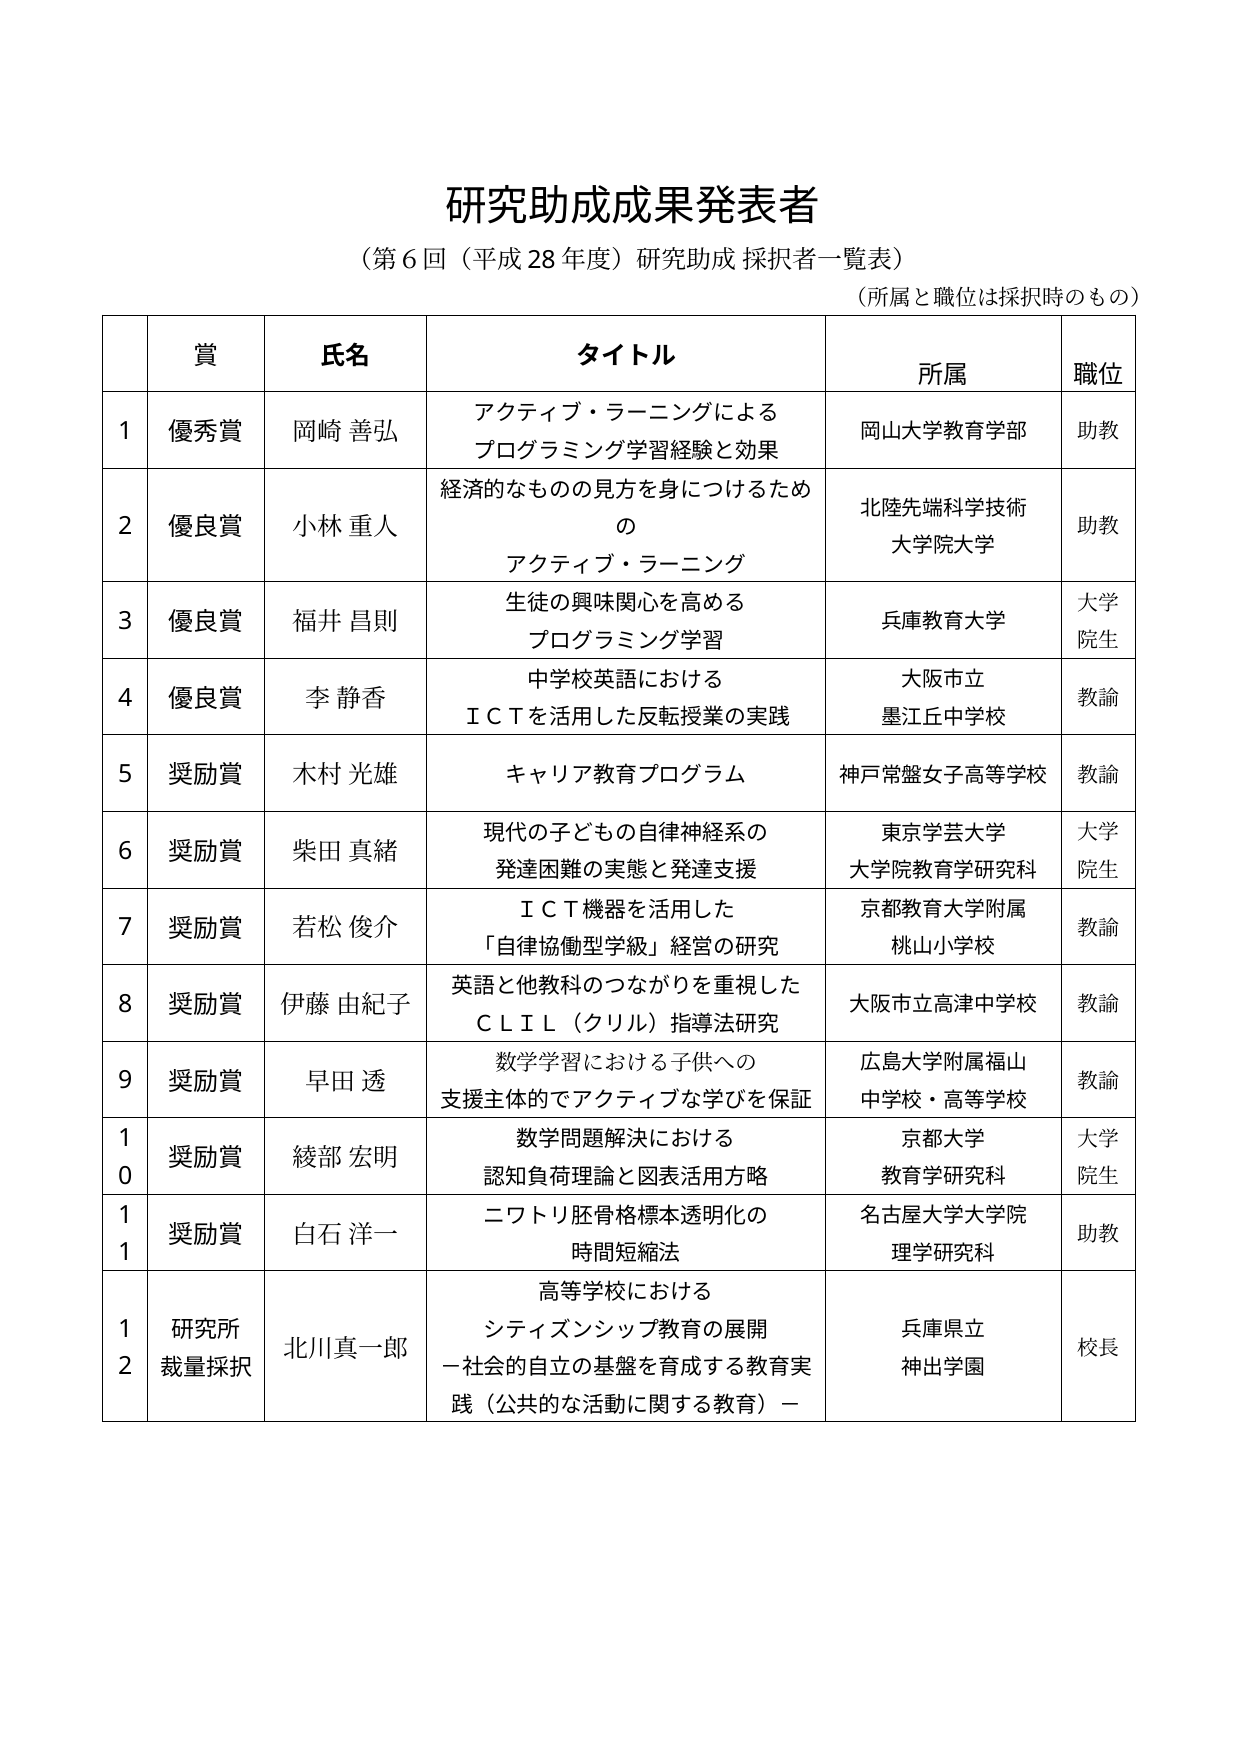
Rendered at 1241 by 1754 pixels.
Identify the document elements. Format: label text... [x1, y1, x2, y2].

table_cell 高等学校における シティズンシップ教育の展開 －社会的自立の基盤を育成する教育実践（公共的な活動に関する教育）－ [427, 1271, 825, 1421]
table_cell 教諭 [1062, 735, 1135, 811]
table_cell 岡山大学教育学部 [826, 392, 1061, 468]
table_cell 11 [103, 1195, 147, 1270]
table_cell 木村 光雄 [265, 735, 426, 811]
text 研究助成成果発表者 [112, 164, 1152, 239]
table_cell 教諭 [1062, 1042, 1135, 1117]
table_cell 福井 昌則 [265, 582, 426, 658]
table_cell 神戸常盤女子高等学校 [826, 735, 1061, 811]
table_cell 教諭 [1062, 889, 1135, 964]
table_cell 奨励賞 [148, 1042, 264, 1117]
table_header [103, 316, 147, 391]
table_cell ニワトリ胚骨格標本透明化の 時間短縮法 [427, 1195, 825, 1270]
table_cell アクティブ・ラーニングによる プログラミング学習経験と効果 [427, 392, 825, 468]
table_cell 現代の子どもの自律神経系の 発達困難の実態と発達支援 [427, 812, 825, 887]
table_cell 京都大学 教育学研究科 [826, 1118, 1061, 1194]
table_cell 8 [103, 965, 147, 1041]
table_cell 兵庫教育大学 [826, 582, 1061, 658]
table_cell 12 [103, 1271, 147, 1421]
table_cell 助教 [1062, 392, 1135, 468]
table_cell 大阪市立高津中学校 [826, 965, 1061, 1041]
table_cell 9 [103, 1042, 147, 1117]
table_header 氏名 [265, 316, 426, 391]
table_cell 教諭 [1062, 965, 1135, 1041]
text （第６回（平成28年度）研究助成 採択者一覧表） [112, 239, 1152, 277]
table_cell 広島大学附属福山 中学校・高等学校 [826, 1042, 1061, 1117]
table_cell 大学院生 [1062, 582, 1135, 658]
table_cell 京都教育大学附属 桃山小学校 [826, 889, 1061, 964]
table_cell 優良賞 [148, 469, 264, 581]
table_cell 柴田 真緒 [265, 812, 426, 887]
table_cell 小林 重人 [265, 469, 426, 581]
table_cell 若松 俊介 [265, 889, 426, 964]
table_cell 優良賞 [148, 659, 264, 734]
table_cell 奨励賞 [148, 1118, 264, 1194]
table_cell 優良賞 [148, 582, 264, 658]
table_cell 3 [103, 582, 147, 658]
table_cell 兵庫県立 神出学園 [826, 1271, 1061, 1421]
table_cell 経済的なものの見方を身につけるための アクティブ・ラーニング [427, 469, 825, 581]
table_cell 1 [103, 392, 147, 468]
table_cell 東京学芸大学 大学院教育学研究科 [826, 812, 1061, 887]
table_cell 北川真一郎 [265, 1271, 426, 1421]
table_cell 中学校英語における ＩＣＴを活用した反転授業の実践 [427, 659, 825, 734]
table_cell 2 [103, 469, 147, 581]
table_cell 10 [103, 1118, 147, 1194]
table_cell キャリア教育プログラム [427, 735, 825, 811]
table_cell 大学院生 [1062, 1118, 1135, 1194]
table_cell 6 [103, 812, 147, 887]
table_header タイトル [427, 316, 825, 391]
table_cell 奨励賞 [148, 735, 264, 811]
table_cell 奨励賞 [148, 812, 264, 887]
table_cell 英語と他教科のつながりを重視した ＣＬＩＬ（クリル）指導法研究 [427, 965, 825, 1041]
table_cell 白石 洋一 [265, 1195, 426, 1270]
table_cell 4 [103, 659, 147, 734]
table_cell 助教 [1062, 1195, 1135, 1270]
table_cell 伊藤 由紀子 [265, 965, 426, 1041]
table_cell 奨励賞 [148, 889, 264, 964]
table_cell ＩＣＴ機器を活用した 「自律協働型学級」経営の研究 [427, 889, 825, 964]
table_cell 奨励賞 [148, 965, 264, 1041]
table_cell 教諭 [1062, 659, 1135, 734]
table_cell 岡崎 善弘 [265, 392, 426, 468]
table_cell 名古屋大学大学院 理学研究科 [826, 1195, 1061, 1270]
table_cell 研究所 裁量採択 [148, 1271, 264, 1421]
table_header 職位 [1062, 316, 1135, 391]
table_cell 大学院生 [1062, 812, 1135, 887]
table_cell 大阪市立 墨江丘中学校 [826, 659, 1061, 734]
table_cell 校長 [1062, 1271, 1135, 1421]
table_cell 早田 透 [265, 1042, 426, 1117]
table_cell 数学学習における子供への 支援主体的でアクティブな学びを保証 [427, 1042, 825, 1117]
table_header 所属 [826, 316, 1061, 391]
table_cell 綾部 宏明 [265, 1118, 426, 1194]
text （所属と職位は採択時のもの） [112, 277, 1152, 314]
table_cell 数学問題解決における 認知負荷理論と図表活用方略 [427, 1118, 825, 1194]
table_header 賞 [148, 316, 264, 391]
table_cell 優秀賞 [148, 392, 264, 468]
table_cell 5 [103, 735, 147, 811]
table_cell 北陸先端科学技術 大学院大学 [826, 469, 1061, 581]
table_cell 奨励賞 [148, 1195, 264, 1270]
table_cell 李 静香 [265, 659, 426, 734]
table_cell 7 [103, 889, 147, 964]
table_cell 生徒の興味関心を高める プログラミング学習 [427, 582, 825, 658]
table_cell 助教 [1062, 469, 1135, 581]
